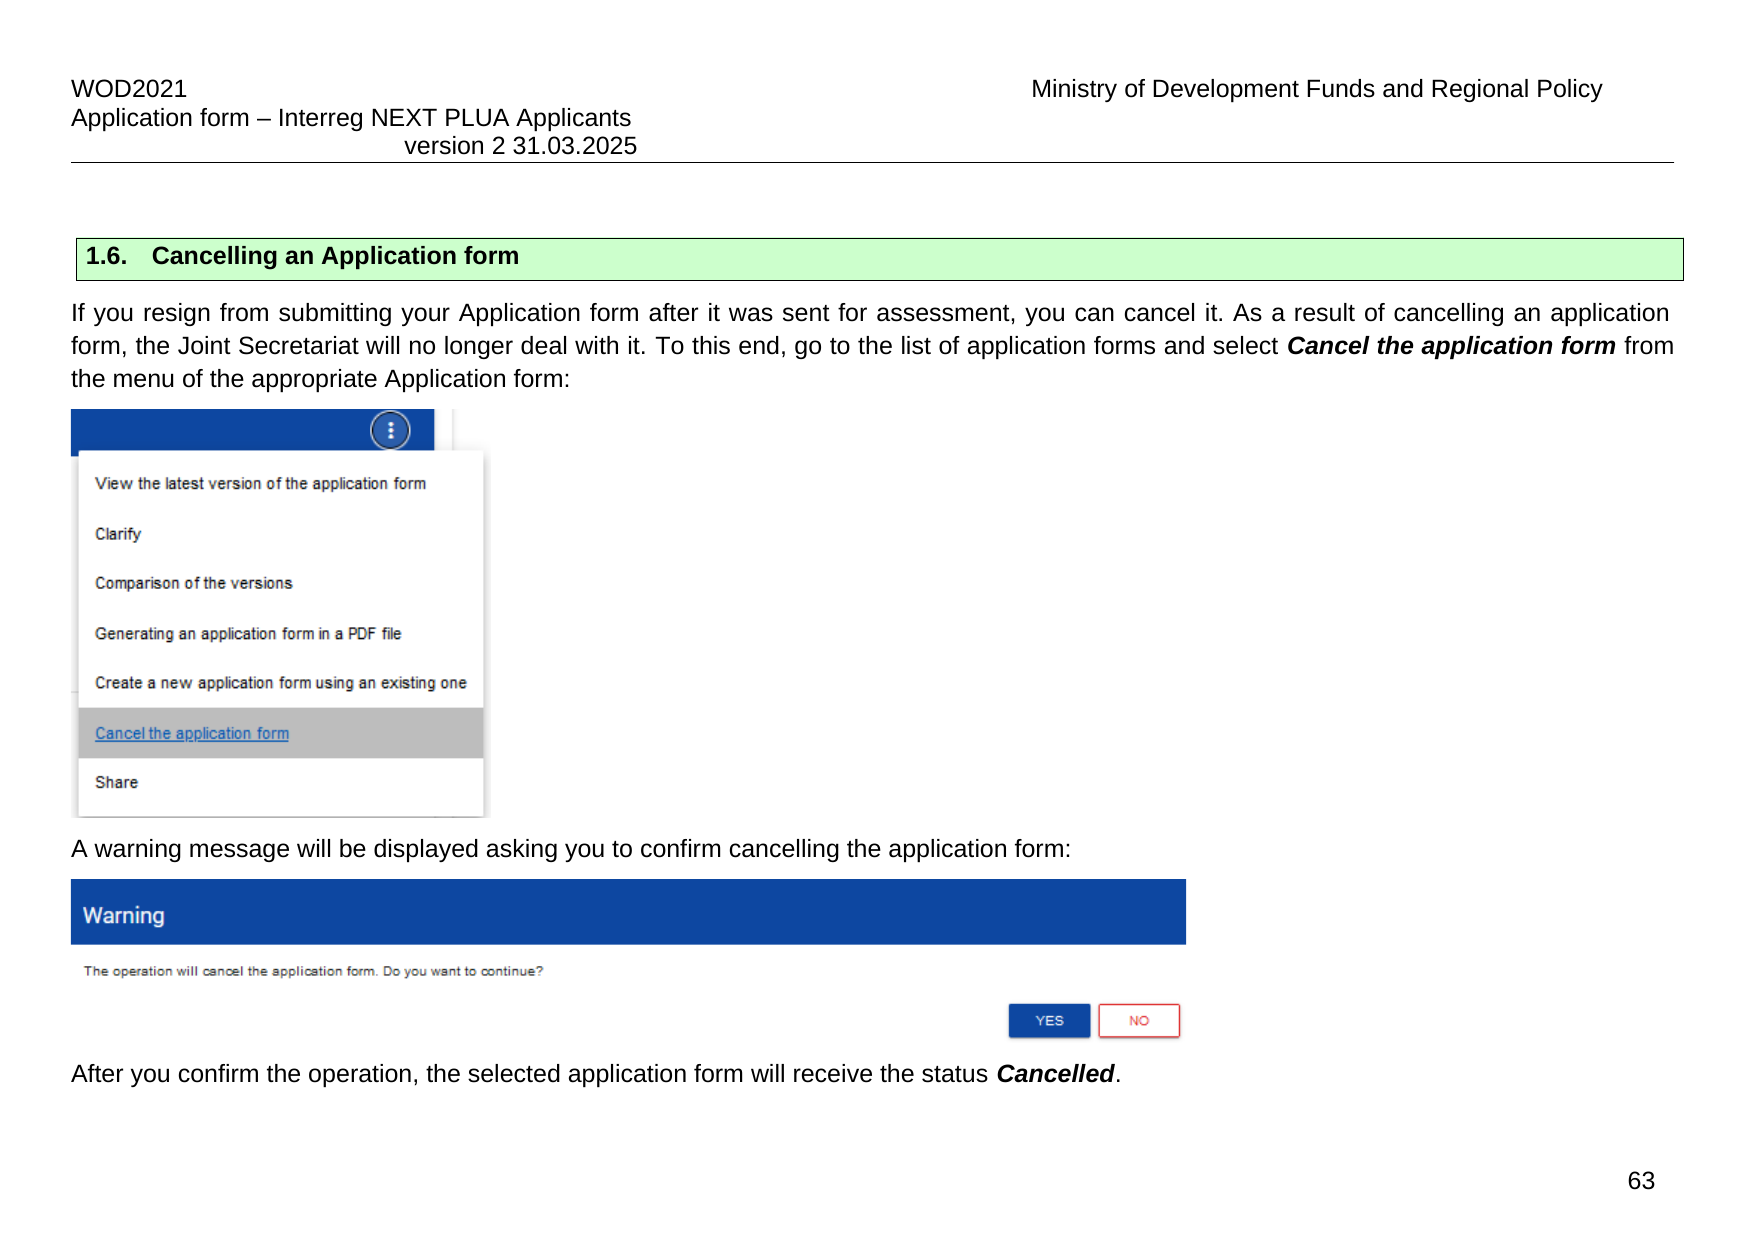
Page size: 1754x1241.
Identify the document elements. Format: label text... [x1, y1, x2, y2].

text A warning message will be displayed asking you to confirm cancelling the application form: [71, 834, 1674, 863]
text If you resign from submitting your Application form after it was sent for assessment, you can cancel it. As a result of cancelling an application form, the Joint Secretariat will no longer deal with it. To this end, go to the list of application forms and select Cancel the application form from the menu of the appropriate Application form: [71, 298, 1674, 392]
picture [70, 879, 1187, 1043]
text After you confirm the operation, the selected application form will receive the status Cancelled. [71, 1059, 1674, 1088]
subtitle Cancelling an Application form [77, 239, 1683, 280]
picture [70, 409, 491, 818]
